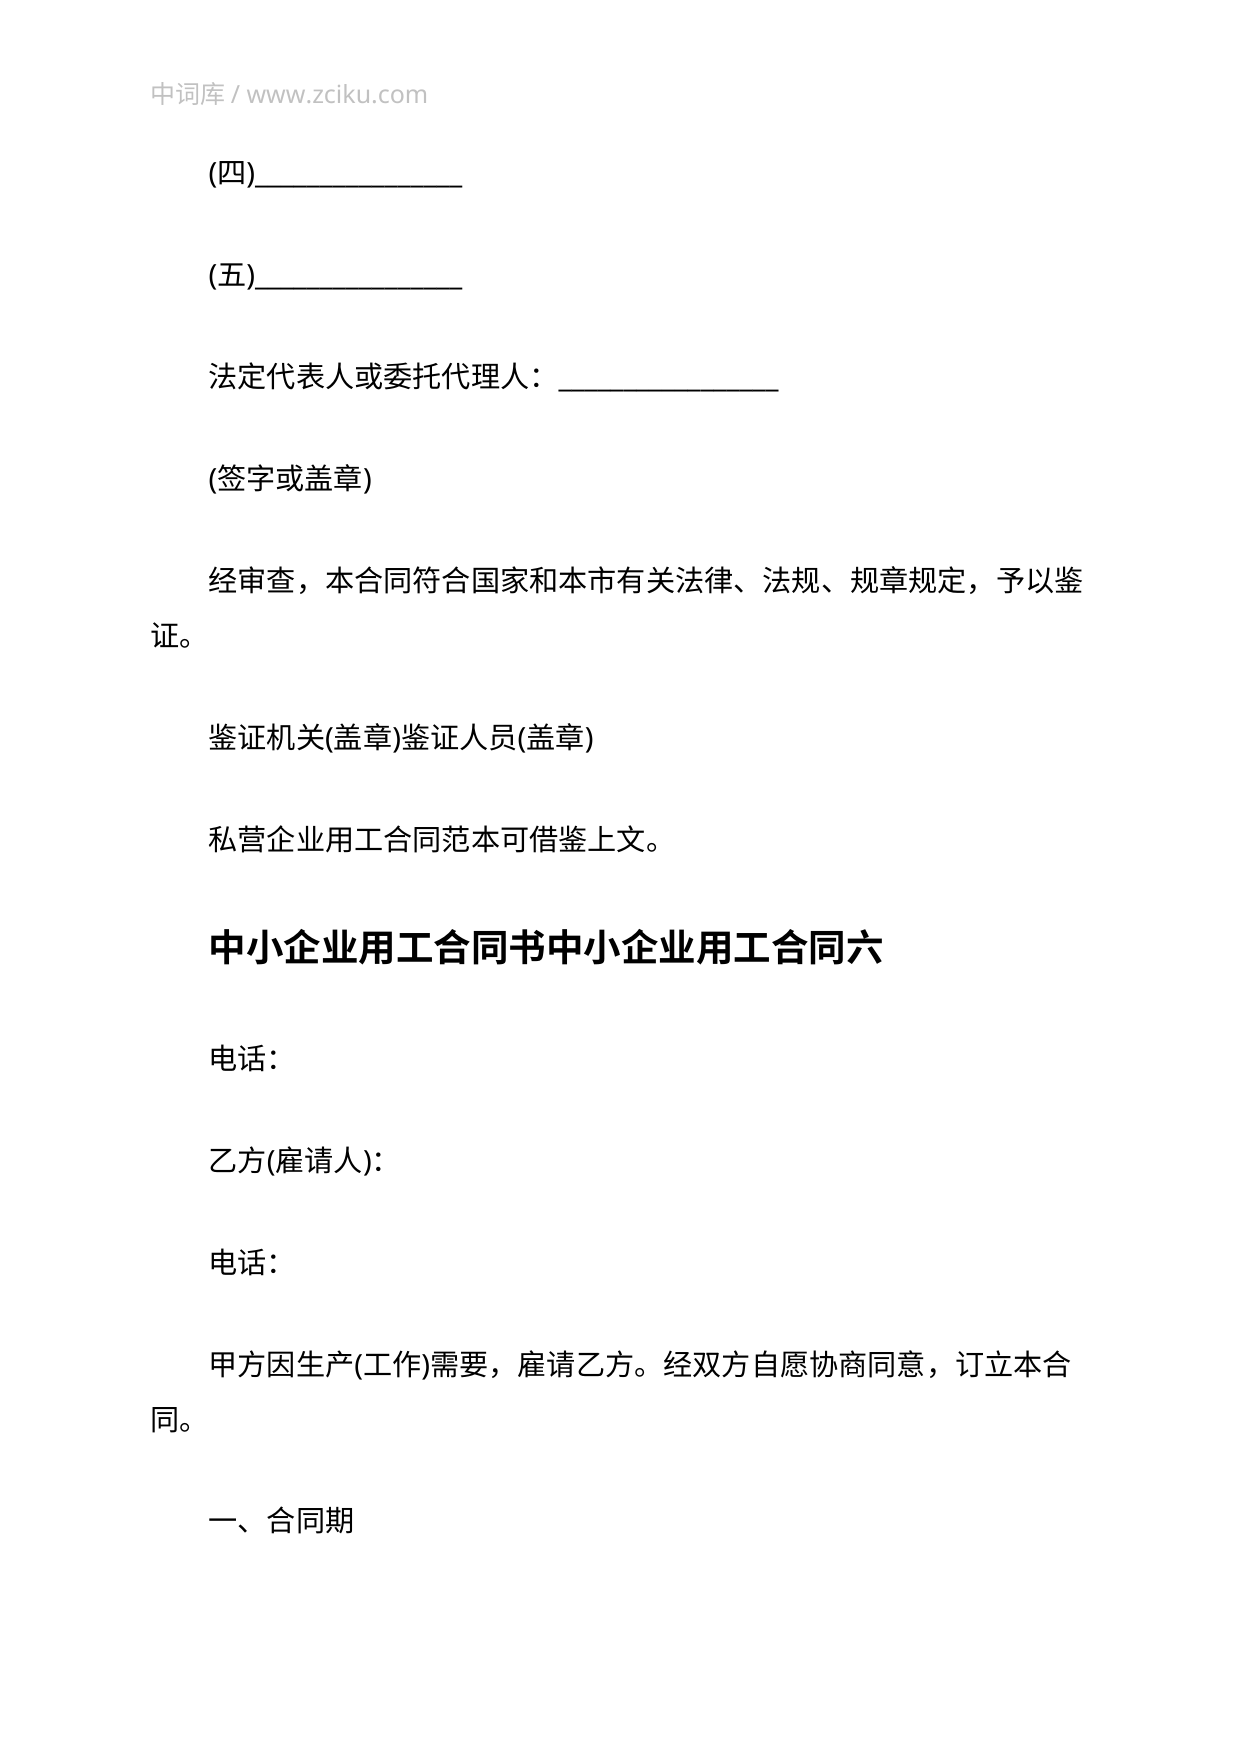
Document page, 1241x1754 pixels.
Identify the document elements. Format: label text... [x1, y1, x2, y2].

text 私营企业用工合同范本可借鉴上文。 [150, 817, 1090, 859]
text 电话： [150, 1239, 1090, 1282]
text 电话： [150, 1036, 1090, 1078]
text 一、合同期 [150, 1498, 1090, 1540]
text (四)________________ [150, 150, 1090, 192]
text (五)________________ [150, 252, 1090, 294]
text 甲方因生产(工作)需要，雇请乙方。经双方自愿协商同意，订立本合同。 [150, 1341, 1090, 1438]
text 法定代表人或委托代理人：_________________ [150, 354, 1090, 396]
text 鉴证机关(盖章)鉴证人员(盖章) [150, 714, 1090, 757]
text 乙方(雇请人)： [150, 1137, 1090, 1180]
text 中小企业用工合同书中小企业用工合同六 [150, 918, 1090, 973]
text 经审查，本合同符合国家和本市有关法律、法规、规章规定，予以鉴证。 [150, 558, 1090, 655]
text (签字或盖章) [150, 456, 1090, 498]
